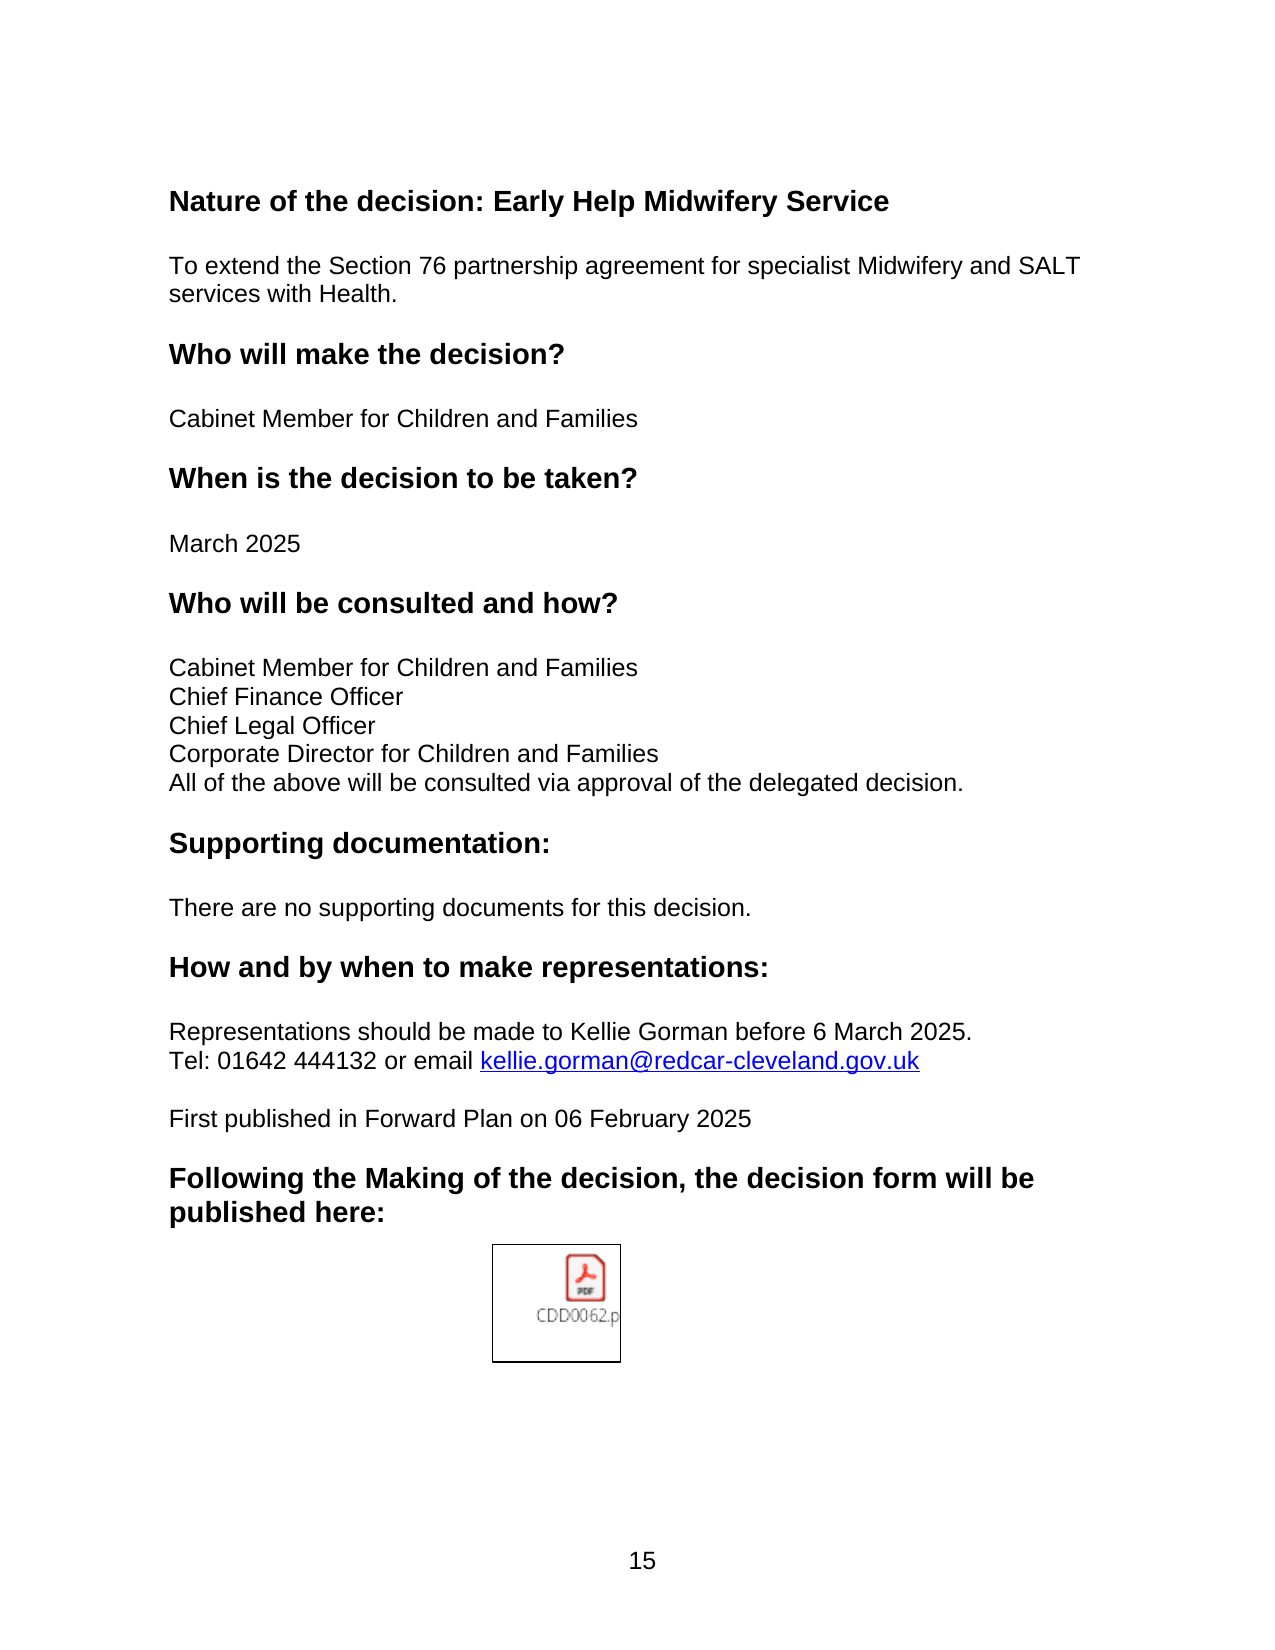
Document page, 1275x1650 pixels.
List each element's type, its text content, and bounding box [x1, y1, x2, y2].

text First published in Forward Plan on 06 February 2025 [169, 1103, 1116, 1132]
text When is the decision to be taken? [169, 461, 1116, 495]
text Supporting documentation: [169, 826, 1116, 859]
text Chief Finance Officer [169, 682, 1116, 711]
text There are no supporting documents for this decision. [169, 893, 1116, 921]
text Corporate Director for Children and Families [169, 739, 1116, 768]
text Following the Making of the decision, the decision form will be published here: [169, 1161, 1116, 1228]
text Who will make the decision? [169, 337, 1116, 370]
text To extend the Section 76 partnership agreement for specialist Midwifery and SALT services with Health. [169, 251, 1116, 308]
text Representations should be made to Kellie Gorman before 6 March 2025. [169, 1017, 1116, 1046]
text Tel: 01642 444132 or email kellie.gorman@redcar-cleveland.gov.uk [169, 1046, 1116, 1075]
text Who will be consulted and how? [169, 586, 1116, 619]
text All of the above will be consulted via approval of the delegated decision. [169, 768, 1116, 797]
text Chief Legal Officer [169, 711, 1116, 739]
text How and by when to make representations: [169, 950, 1116, 984]
text March 2025 [169, 528, 1116, 557]
text Cabinet Member for Children and Families [169, 653, 1116, 682]
text Cabinet Member for Children and Families [169, 404, 1116, 433]
text Nature of the decision: Early Help Midwifery Service [169, 183, 1116, 217]
